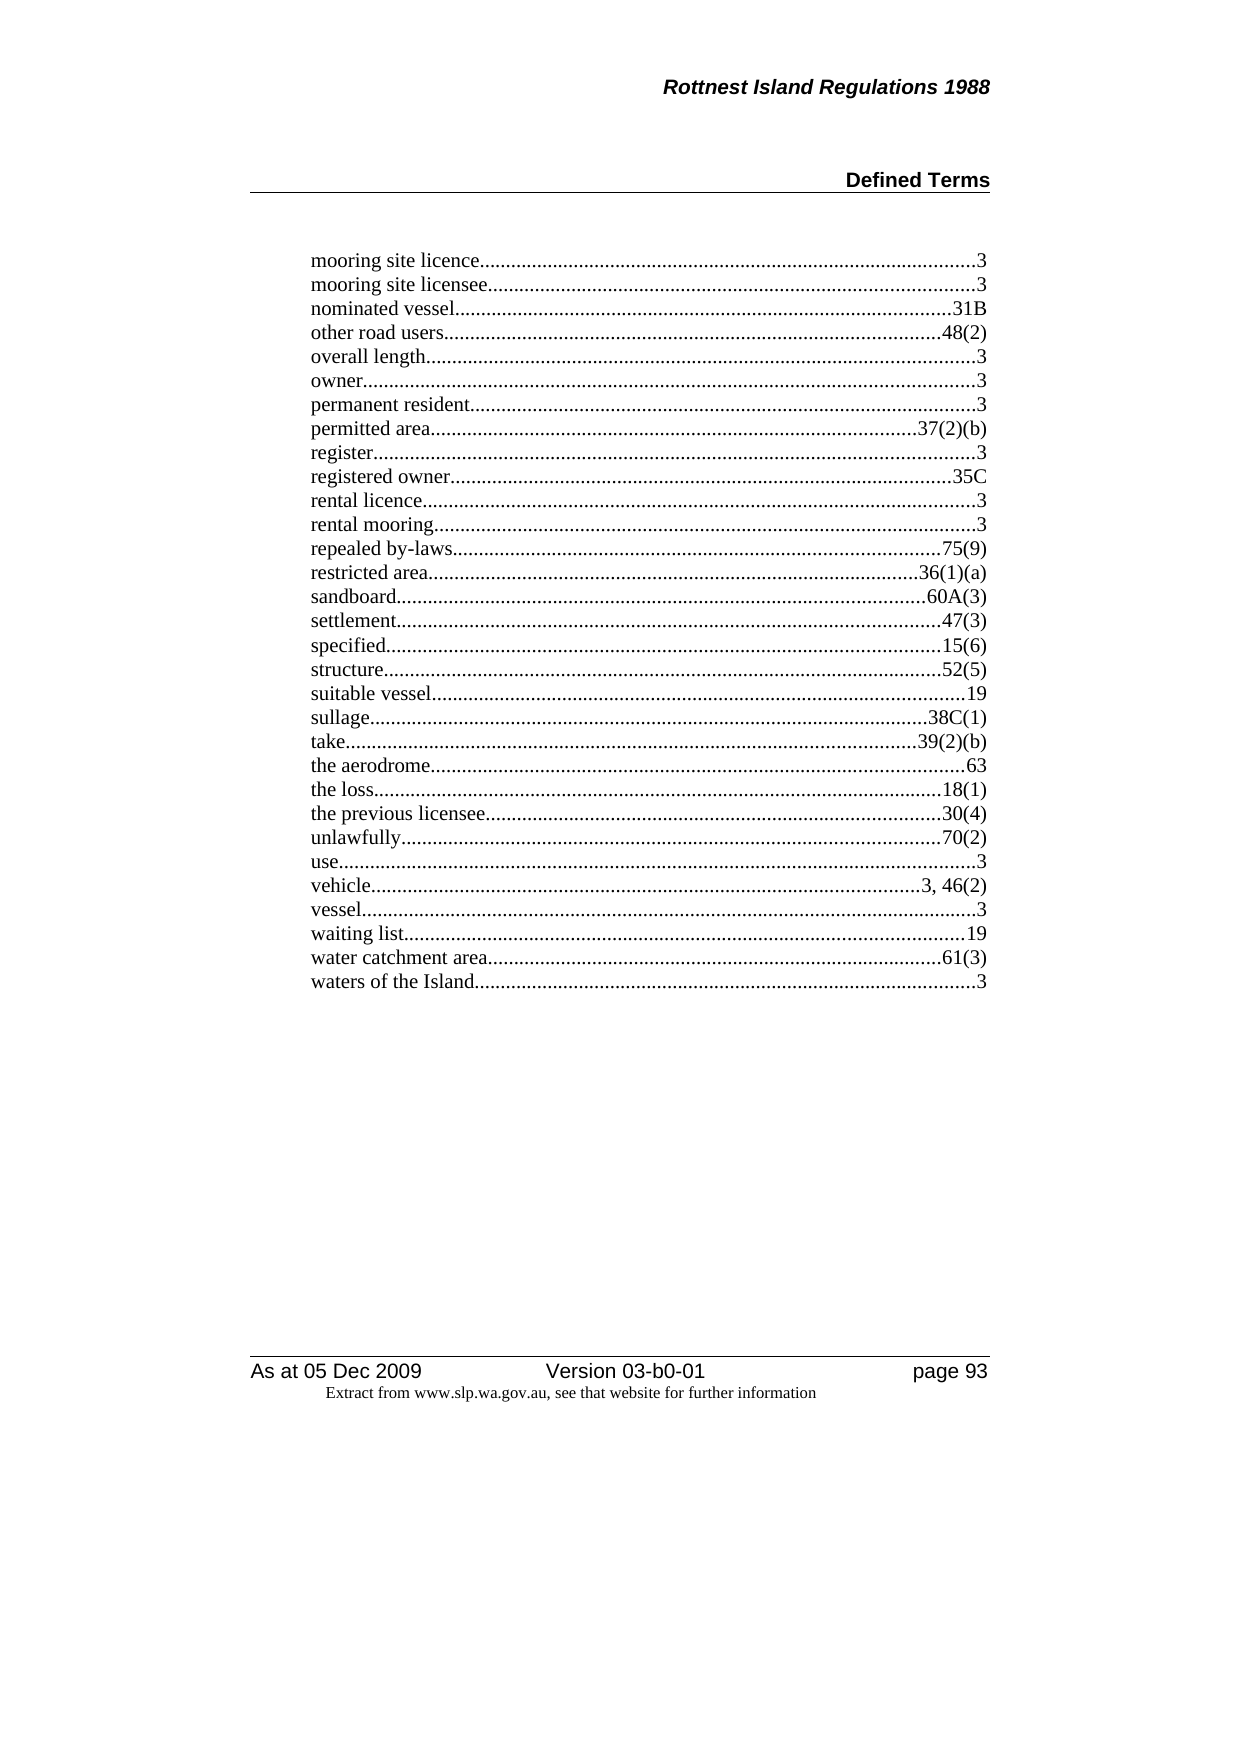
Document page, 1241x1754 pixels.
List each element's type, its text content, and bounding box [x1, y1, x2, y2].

text mooring site licence 3 [311, 247, 929, 272]
text vessel 3 [311, 897, 929, 921]
text permitted area 37(2)(b) [311, 416, 929, 440]
text rental licence 3 [311, 488, 929, 512]
text sandboard 60A(3) [311, 584, 929, 608]
text waters of the Island 3 [311, 969, 929, 993]
text vehicle 3, 46(2) [311, 873, 929, 897]
text mooring site licensee 3 [311, 272, 929, 296]
text suitable vessel 19 [311, 681, 929, 705]
text rental mooring 3 [311, 512, 929, 536]
text registered owner 35C [311, 464, 929, 488]
text register 3 [311, 440, 929, 464]
text sullage 38C(1) [311, 705, 929, 729]
text overall length 3 [311, 344, 929, 368]
text structure 52(5) [311, 657, 929, 681]
text nominated vessel 31B [311, 296, 929, 320]
text use 3 [311, 849, 929, 873]
text repealed by-laws 75(9) [311, 536, 929, 560]
text the aerodrome 63 [311, 753, 929, 777]
text the previous licensee 30(4) [311, 801, 929, 825]
text water catchment area 61(3) [311, 945, 929, 969]
text the loss 18(1) [311, 777, 929, 801]
text take 39(2)(b) [311, 729, 929, 753]
text restricted area 36(1)(a) [311, 560, 929, 584]
text waiting list 19 [311, 921, 929, 945]
text settlement 47(3) [311, 608, 929, 632]
text specified 15(6) [311, 632, 929, 657]
text permanent resident 3 [311, 392, 929, 416]
text unlawfully 70(2) [311, 825, 929, 849]
text owner 3 [311, 368, 929, 392]
text other road users 48(2) [311, 320, 929, 344]
